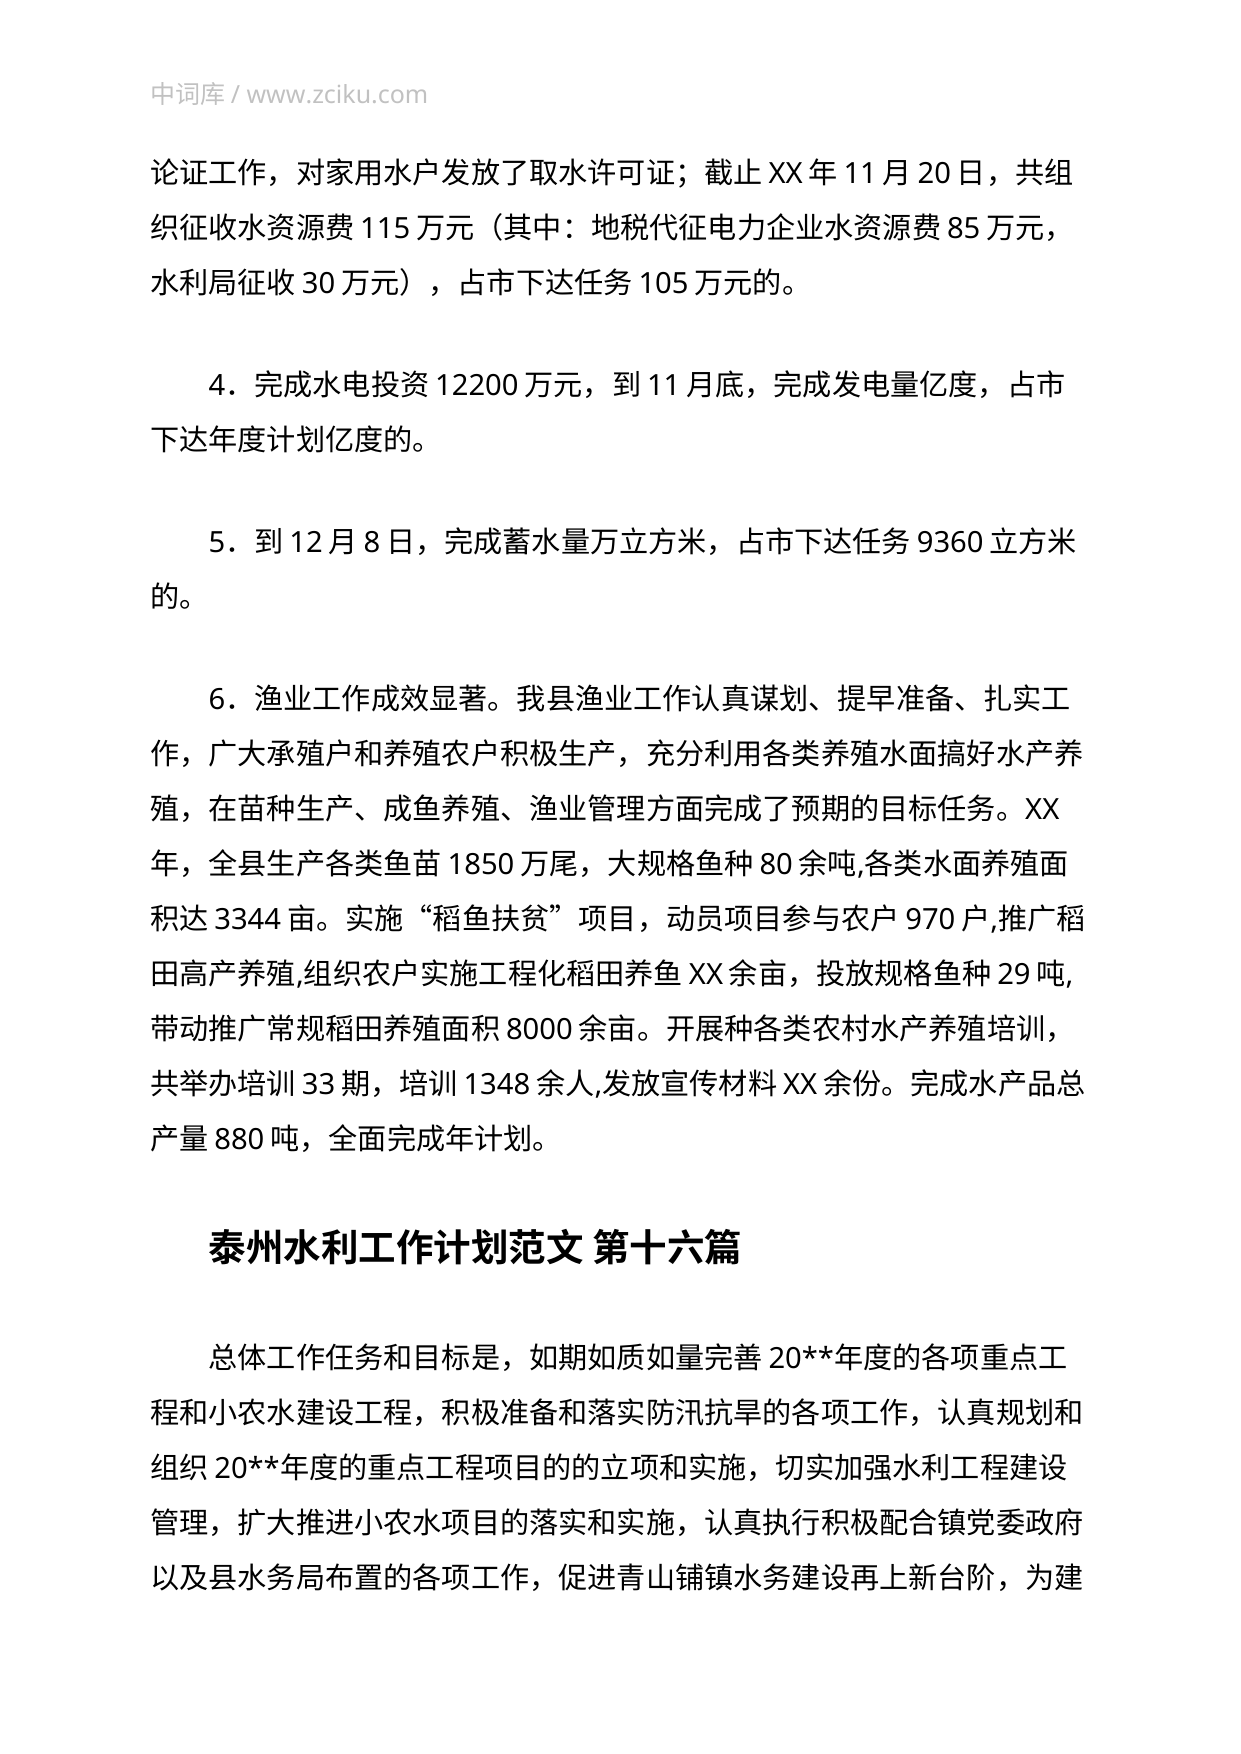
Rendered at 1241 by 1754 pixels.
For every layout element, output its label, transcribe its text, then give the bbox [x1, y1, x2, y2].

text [150, 150, 1090, 302]
text 泰州水利工作计划范文 第十六篇 [150, 1217, 1090, 1272]
text 4．完成水电投资12200万元，到11月底，完成发电量亿度，占市下达年度计划亿度的。 [150, 362, 1090, 459]
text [150, 1335, 1090, 1597]
text 6．渔业工作成效显著。我县渔业工作认真谋划、提早准备、扎实工作，广大承殖户和养殖农户积极生产，充分利用各类养殖水面搞好水产养殖，在苗种生产、成鱼养殖、渔业管理方面完成了预期的目标任务。XX年，全县生产各类鱼苗1850万尾，大规格鱼种80余吨,各类水面养殖面积达3344亩。实施“稻鱼扶贫”项目，动员项目参与农户970户,推广稻田高产养殖,组织农户实施工程化稻田养鱼XX余亩，投放规格鱼种29吨,带动推广常规稻田养殖面积8000余亩。开展种各类农村水产养殖培训，共举办培训33期，培训1348余人,发放宣传材料XX余份。完成水产品总产量880吨，全面完成年计划。 [150, 676, 1090, 1158]
text 5．到12月8日，完成蓄水量万立方米，占市下达任务9360立方米的。 [150, 519, 1090, 616]
